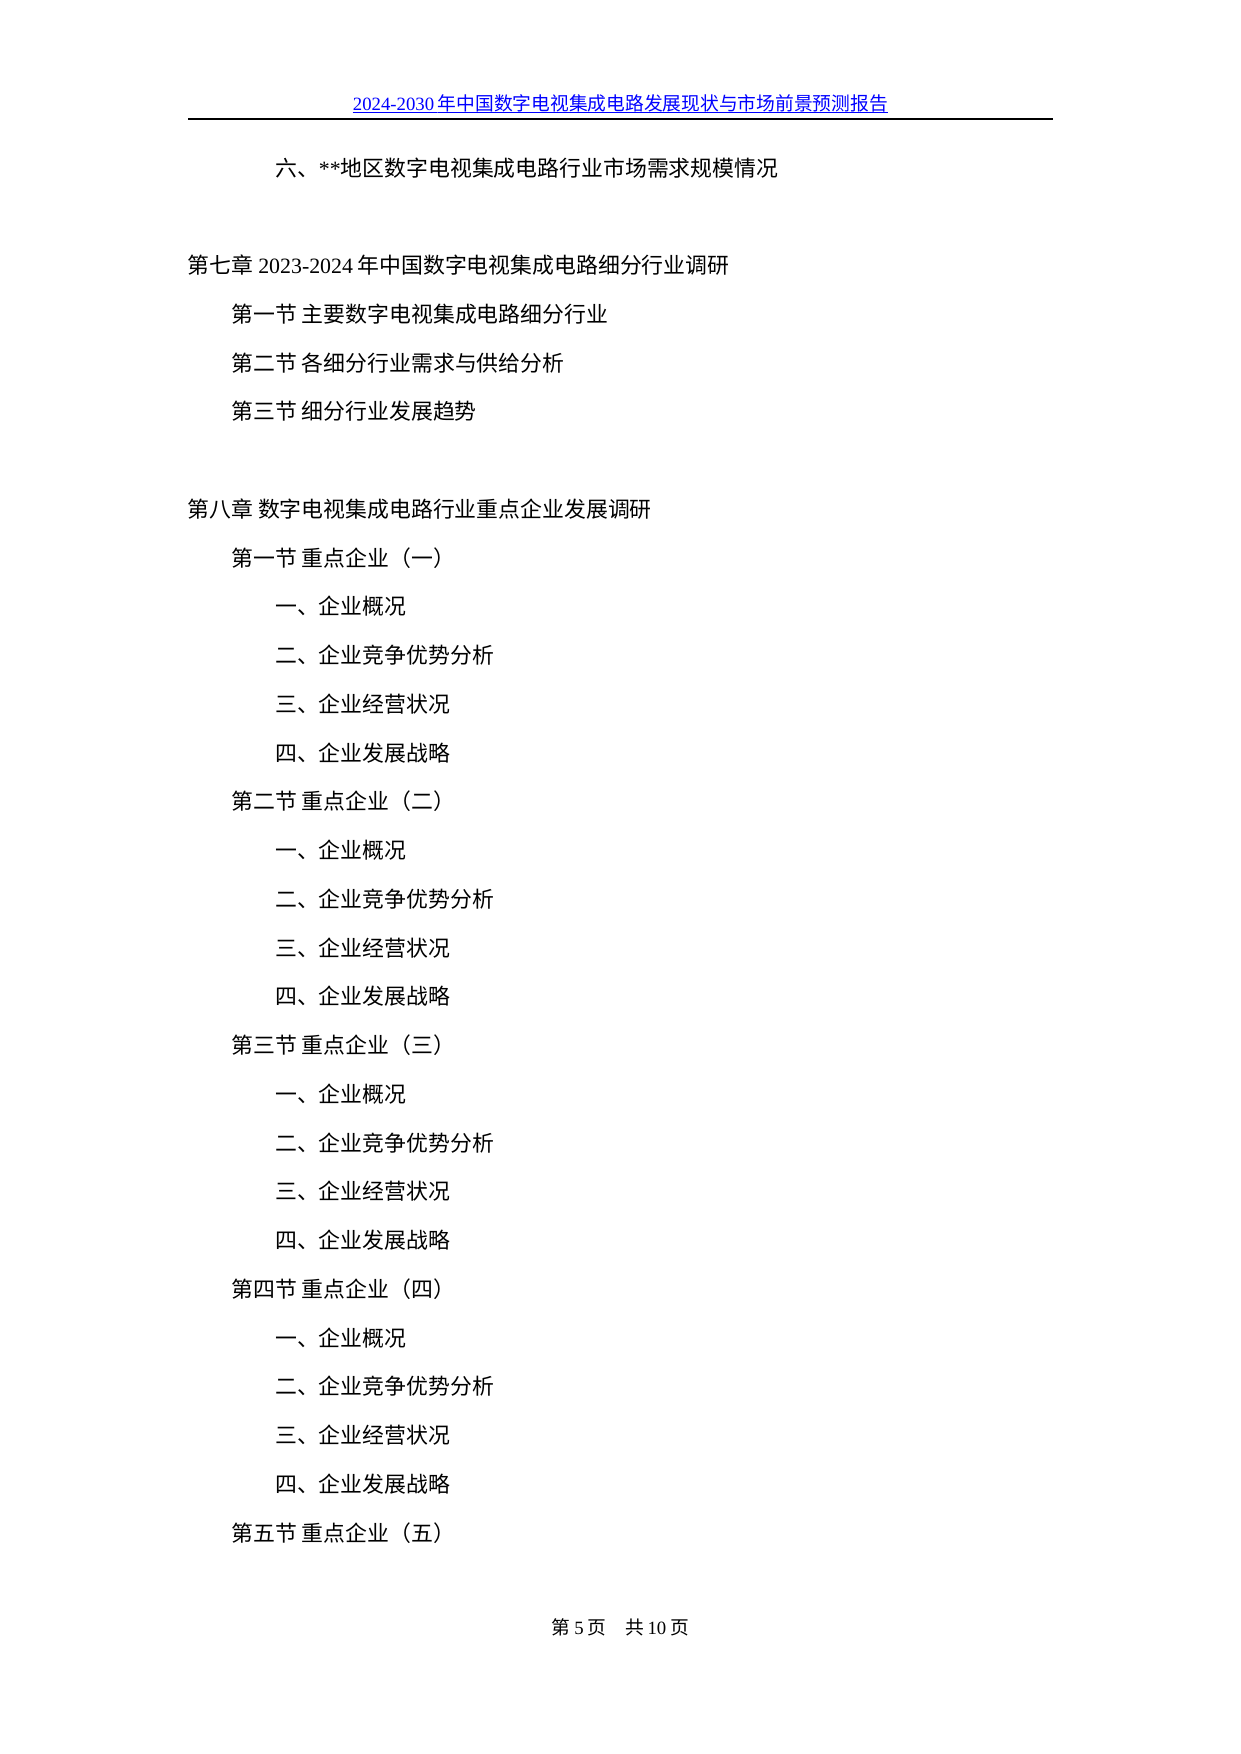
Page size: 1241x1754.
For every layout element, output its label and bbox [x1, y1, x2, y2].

text [187, 150, 1053, 1548]
